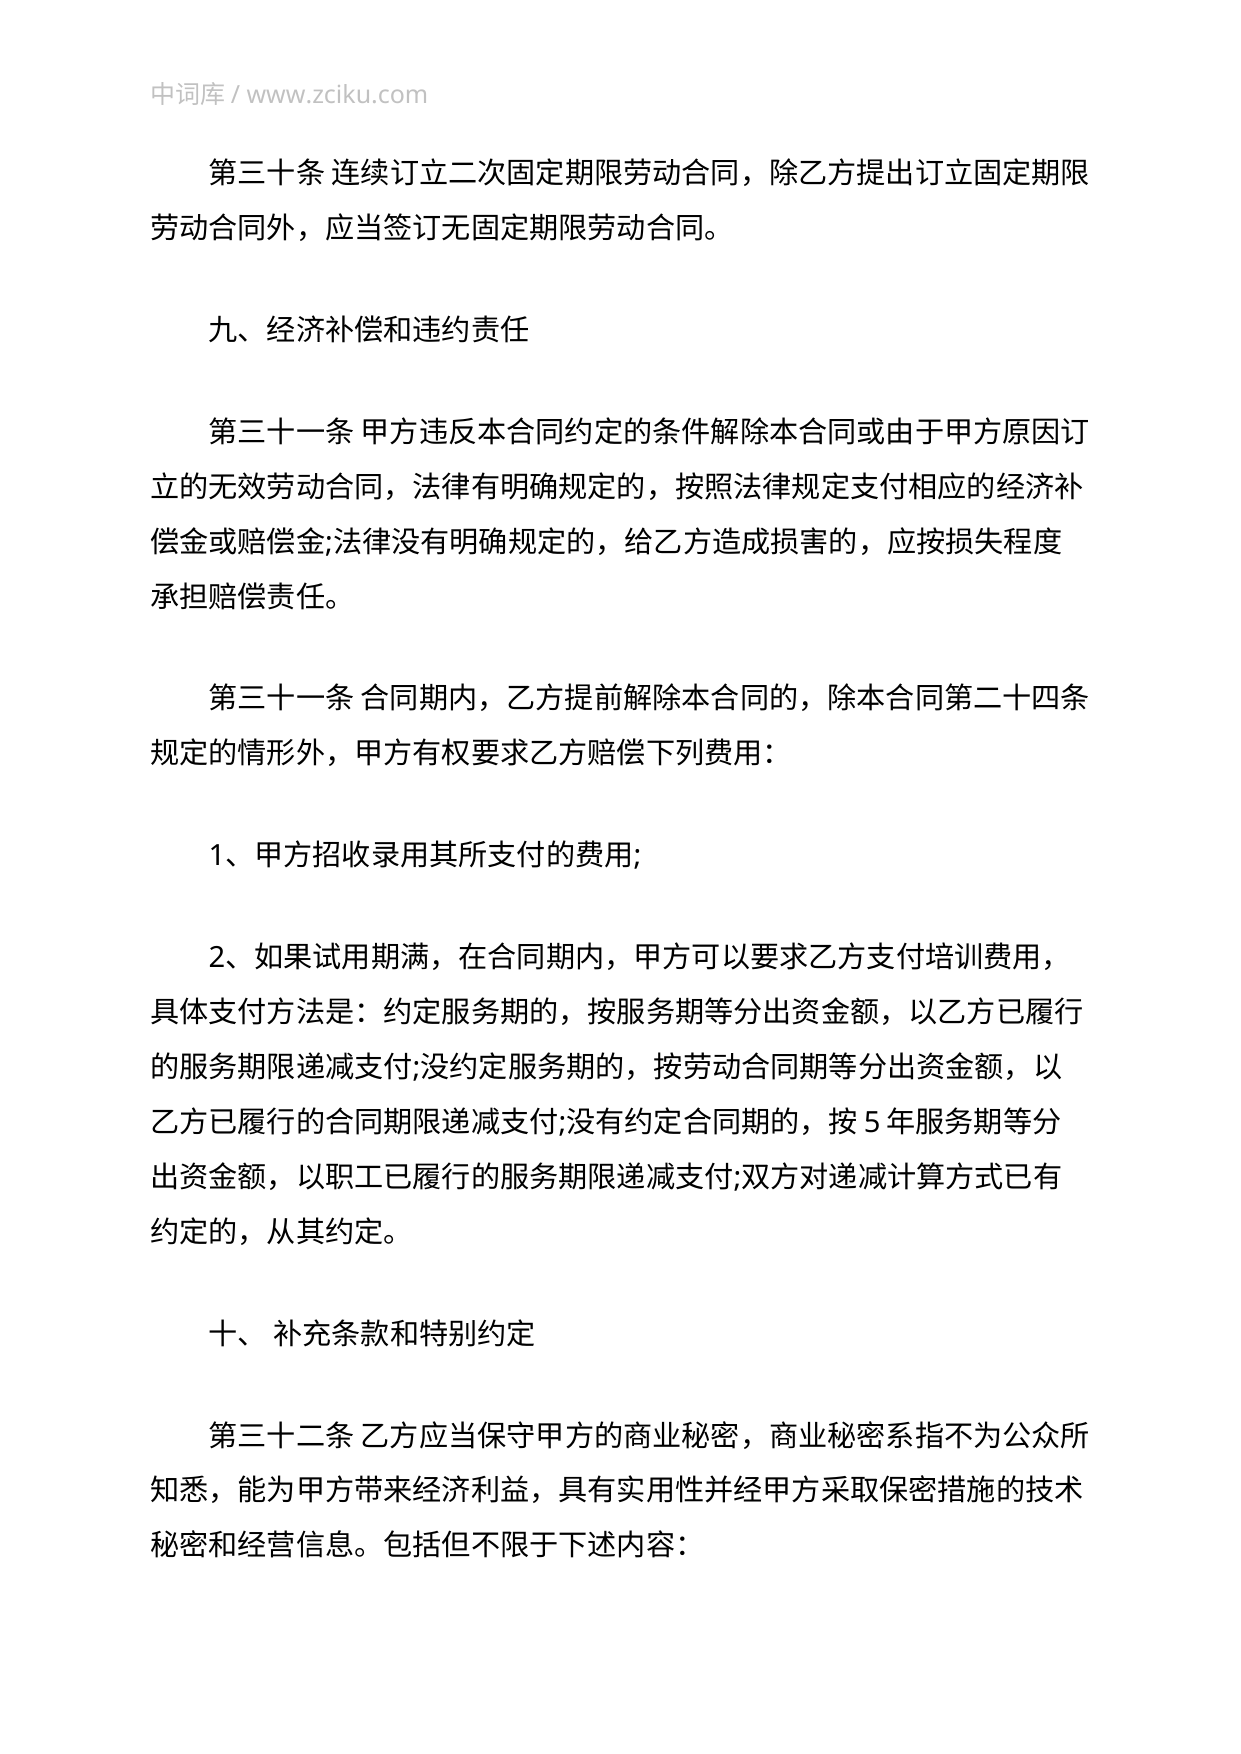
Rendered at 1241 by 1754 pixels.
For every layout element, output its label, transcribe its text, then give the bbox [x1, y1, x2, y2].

text 九、经济补偿和违约责任 [150, 307, 1090, 349]
text 2、如果试用期满，在合同期内，甲方可以要求乙方支付培训费用，具体支付方法是：约定服务期的，按服务期等分出资金额，以乙方已履行的服务期限递减支付;没约定服务期的，按劳动合同期等分出资金额，以乙方已履行的合同期限递减支付;没有约定合同期的，按5年服务期等分出资金额，以职工已履行的服务期限递减支付;双方对递减计算方式已有约定的，从其约定。 [150, 934, 1090, 1251]
text 1、甲方招收录用其所支付的费用; [150, 832, 1090, 874]
text 十、 补充条款和特别约定 [150, 1310, 1090, 1353]
text 第三十二条 乙方应当保守甲方的商业秘密，商业秘密系指不为公众所知悉，能为甲方带来经济利益，具有实用性并经甲方采取保密措施的技术秘密和经营信息。包括但不限于下述内容： [150, 1412, 1090, 1564]
text 第三十条 连续订立二次固定期限劳动合同，除乙方提出订立固定期限劳动合同外，应当签订无固定期限劳动合同。 [150, 150, 1090, 247]
text 第三十一条 甲方违反本合同约定的条件解除本合同或由于甲方原因订立的无效劳动合同，法律有明确规定的，按照法律规定支付相应的经济补偿金或赔偿金;法律没有明确规定的，给乙方造成损害的，应按损失程度承担赔偿责任。 [150, 408, 1090, 616]
text 第三十一条 合同期内，乙方提前解除本合同的，除本合同第二十四条规定的情形外，甲方有权要求乙方赔偿下列费用： [150, 675, 1090, 772]
